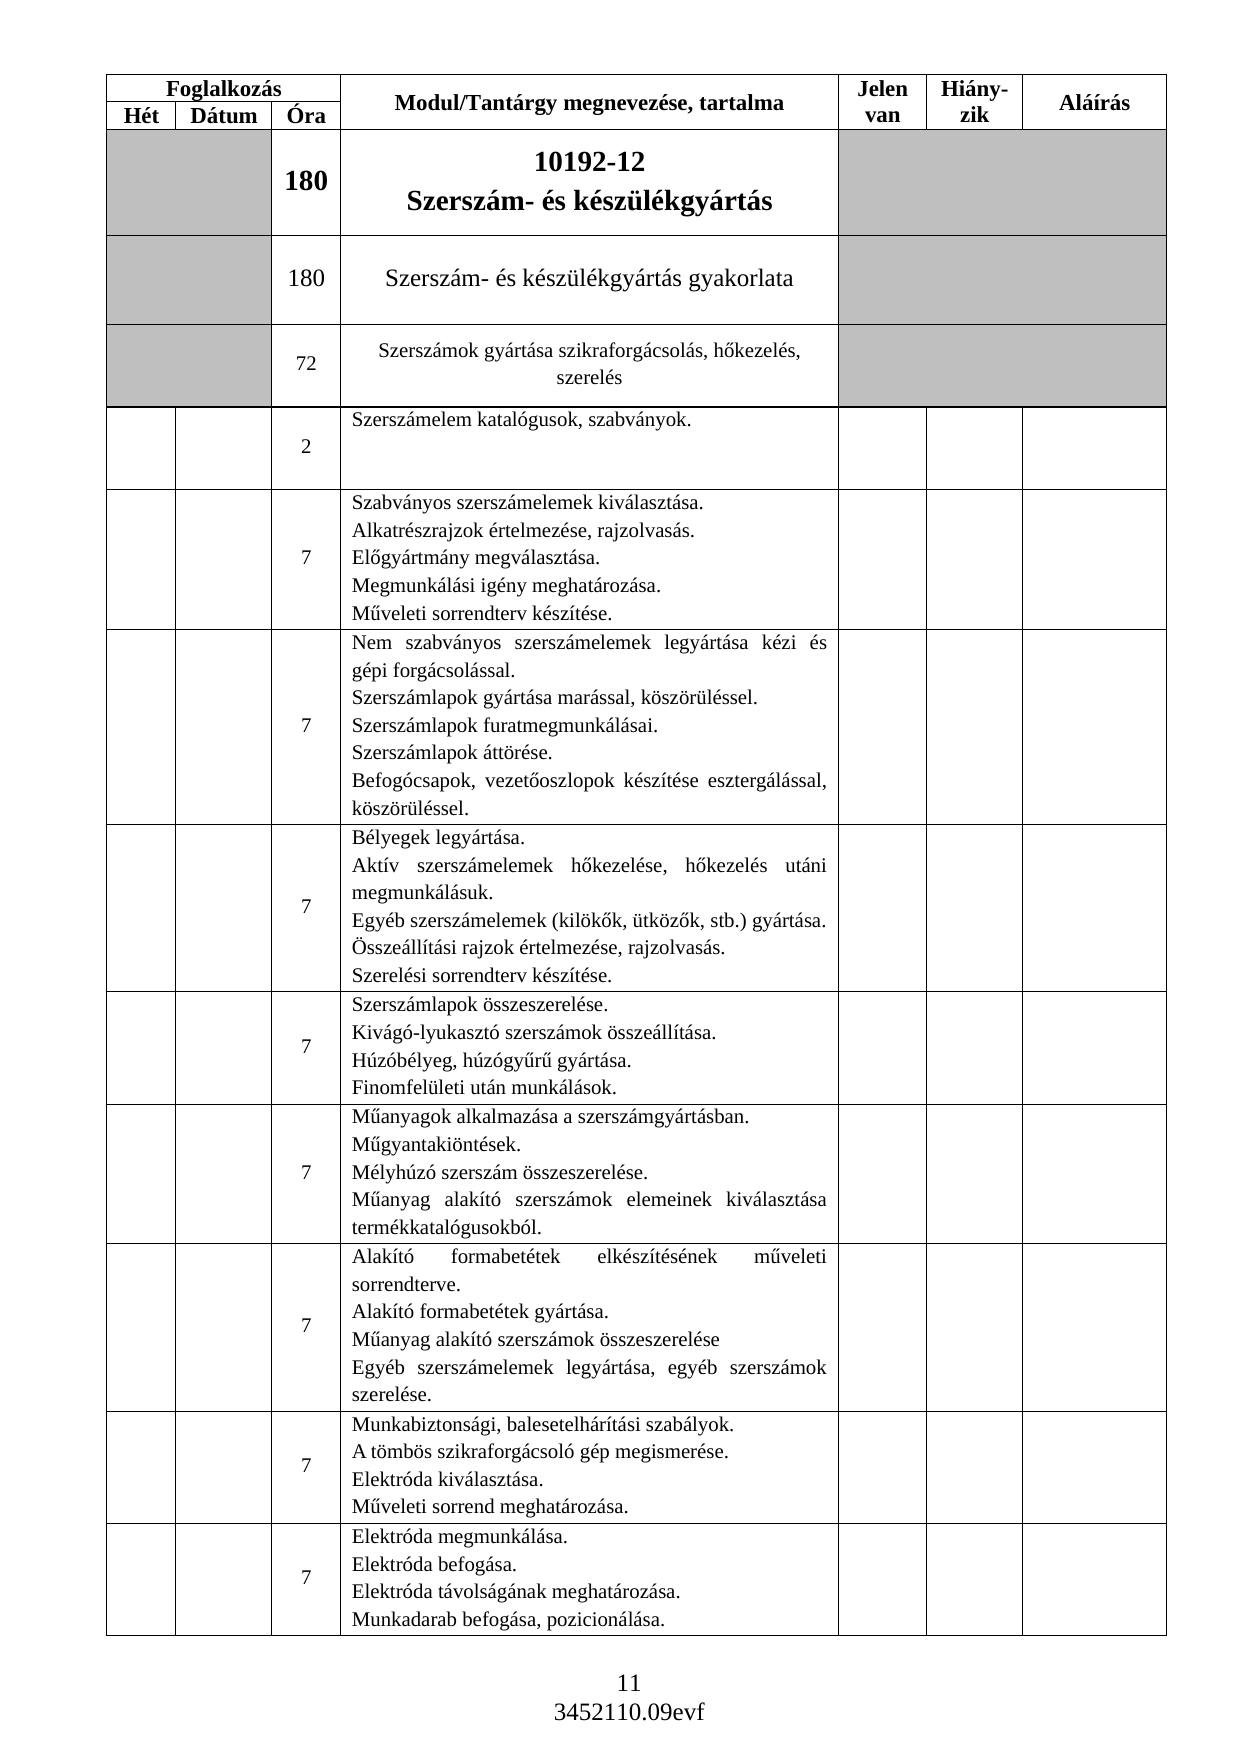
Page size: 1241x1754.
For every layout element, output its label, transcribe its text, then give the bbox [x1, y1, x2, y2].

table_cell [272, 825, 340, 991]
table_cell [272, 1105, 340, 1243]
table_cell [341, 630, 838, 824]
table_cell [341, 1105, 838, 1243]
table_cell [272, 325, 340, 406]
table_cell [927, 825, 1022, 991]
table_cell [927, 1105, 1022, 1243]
table_header Jelen van (fő) [839, 75, 926, 129]
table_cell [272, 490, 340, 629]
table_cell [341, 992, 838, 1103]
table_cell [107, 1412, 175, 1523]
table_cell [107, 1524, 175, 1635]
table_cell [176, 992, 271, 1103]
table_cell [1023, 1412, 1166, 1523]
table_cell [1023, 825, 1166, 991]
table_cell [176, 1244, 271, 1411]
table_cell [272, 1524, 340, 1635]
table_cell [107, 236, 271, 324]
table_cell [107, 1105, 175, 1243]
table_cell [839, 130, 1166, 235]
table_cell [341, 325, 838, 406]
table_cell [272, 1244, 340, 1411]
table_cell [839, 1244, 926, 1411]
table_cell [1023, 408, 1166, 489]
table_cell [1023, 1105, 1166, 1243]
table_header Modul/Tantárgy megnevezése, tartalma [341, 75, 838, 129]
table_header Hiány- zik (fő) [927, 75, 1022, 129]
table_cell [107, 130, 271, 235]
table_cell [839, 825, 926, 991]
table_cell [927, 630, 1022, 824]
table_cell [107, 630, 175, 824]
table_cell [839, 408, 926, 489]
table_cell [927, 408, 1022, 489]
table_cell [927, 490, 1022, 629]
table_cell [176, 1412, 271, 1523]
table_cell Dátum [176, 102, 271, 129]
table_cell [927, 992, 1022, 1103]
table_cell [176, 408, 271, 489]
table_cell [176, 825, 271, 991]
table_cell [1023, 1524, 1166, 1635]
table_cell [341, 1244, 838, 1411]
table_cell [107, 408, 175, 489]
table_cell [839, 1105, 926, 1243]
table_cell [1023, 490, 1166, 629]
table_cell Óra [272, 102, 340, 129]
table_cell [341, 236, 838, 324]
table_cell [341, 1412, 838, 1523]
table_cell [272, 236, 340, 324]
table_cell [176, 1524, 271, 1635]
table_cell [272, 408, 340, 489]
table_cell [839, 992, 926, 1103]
table_cell Hét [107, 102, 175, 129]
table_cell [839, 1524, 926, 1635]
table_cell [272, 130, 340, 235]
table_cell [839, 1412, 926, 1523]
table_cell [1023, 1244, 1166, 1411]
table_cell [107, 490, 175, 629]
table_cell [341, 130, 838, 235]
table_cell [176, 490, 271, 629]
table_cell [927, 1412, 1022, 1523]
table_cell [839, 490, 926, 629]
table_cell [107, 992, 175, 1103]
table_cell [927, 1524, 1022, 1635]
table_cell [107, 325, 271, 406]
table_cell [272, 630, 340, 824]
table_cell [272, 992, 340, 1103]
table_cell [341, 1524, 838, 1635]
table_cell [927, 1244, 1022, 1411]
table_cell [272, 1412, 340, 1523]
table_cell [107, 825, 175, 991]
table_header Foglalkozás [107, 75, 340, 101]
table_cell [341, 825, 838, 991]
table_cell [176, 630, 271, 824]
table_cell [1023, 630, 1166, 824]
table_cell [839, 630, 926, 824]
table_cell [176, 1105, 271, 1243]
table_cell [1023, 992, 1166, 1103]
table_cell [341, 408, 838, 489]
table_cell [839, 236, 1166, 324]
table_header Aláírás [1023, 75, 1166, 129]
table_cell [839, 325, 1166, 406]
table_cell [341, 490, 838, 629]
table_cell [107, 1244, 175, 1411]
